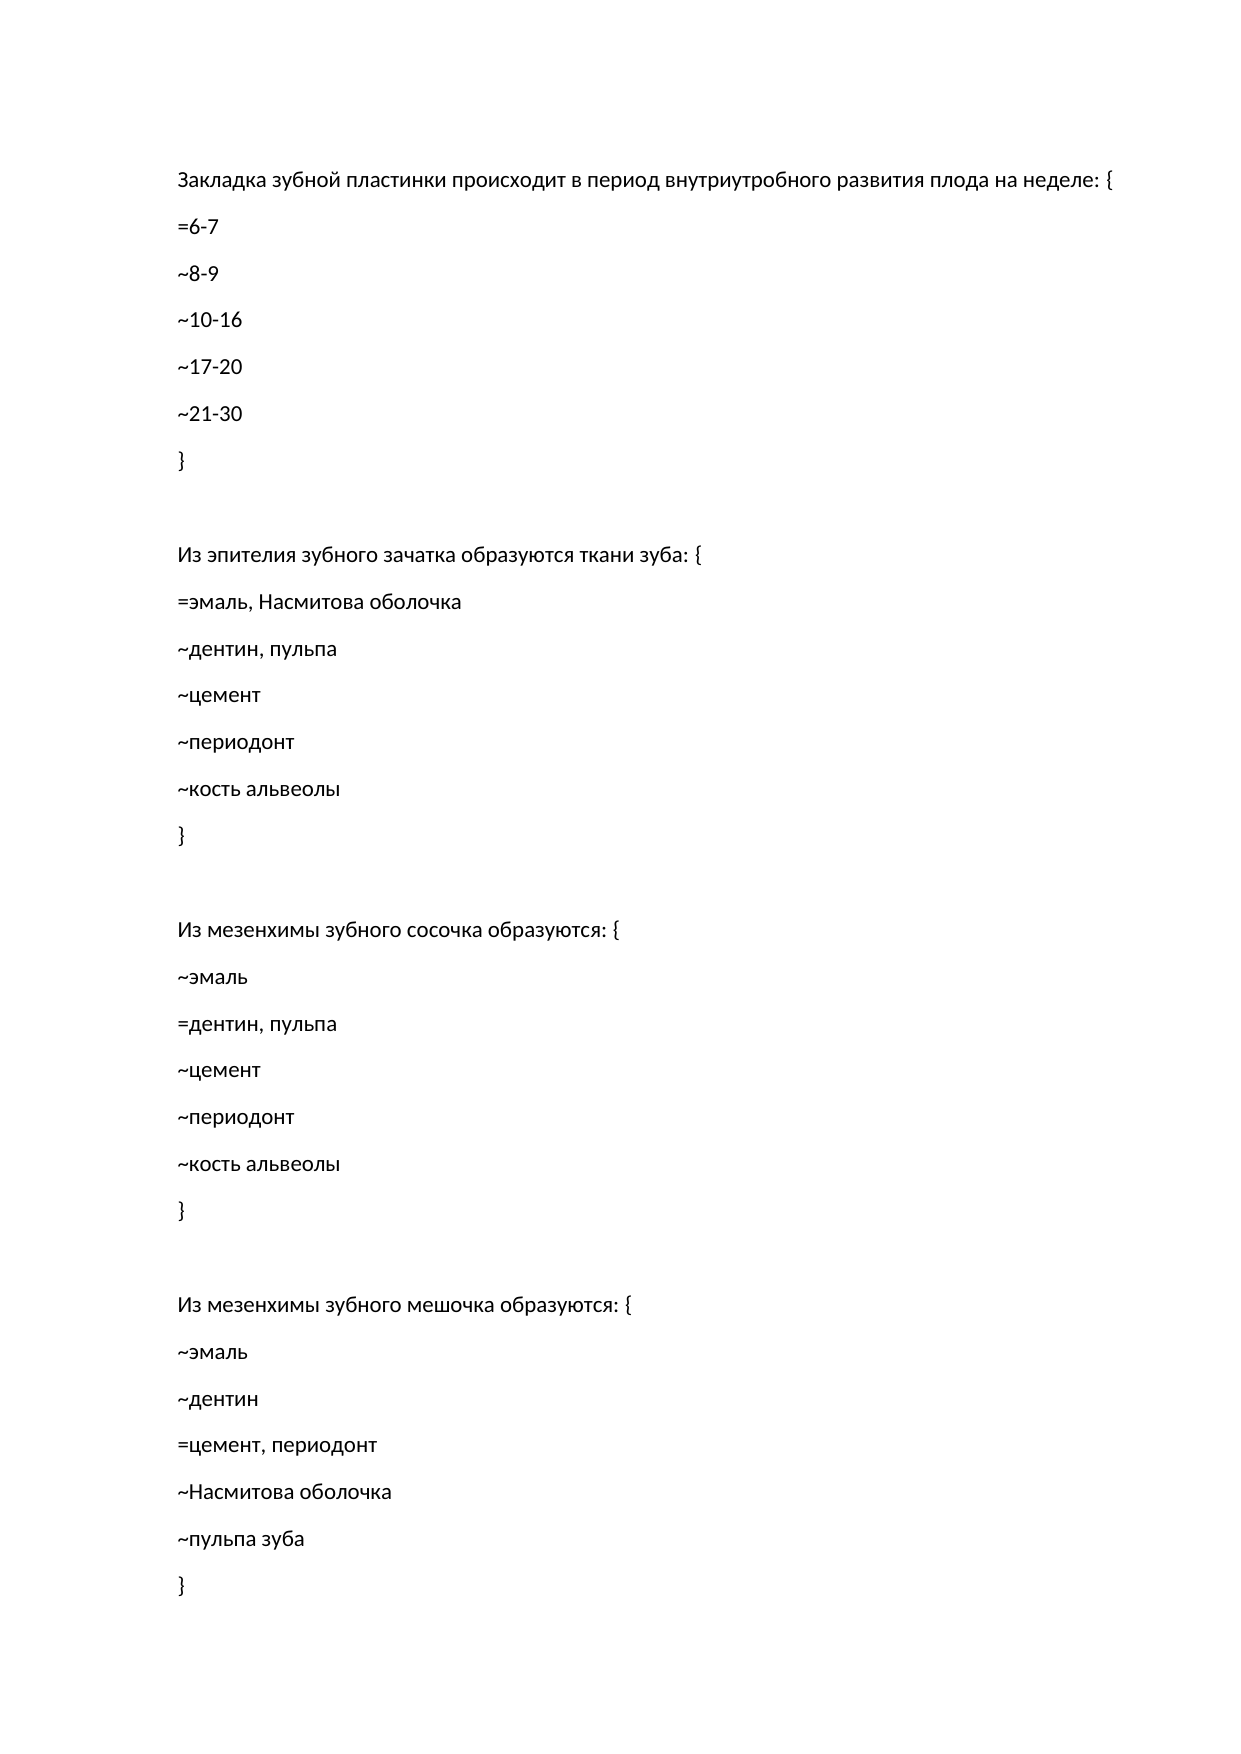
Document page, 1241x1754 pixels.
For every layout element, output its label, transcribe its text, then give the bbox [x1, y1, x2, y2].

text =6-7 [177, 212, 1152, 240]
text ~периодонт [177, 727, 1152, 756]
text } [177, 821, 1152, 849]
text Закладка зубной пластинки происходит в период внутриутробного развития плода на неделе: { [177, 165, 1152, 193]
text ~дентин, пульпа [177, 634, 1152, 662]
text Из мезенхимы зубного сосочка образуются: { [177, 915, 1152, 943]
text } [177, 1571, 1152, 1599]
text ~пульпа зуба [177, 1524, 1152, 1552]
text =цемент, периодонт [177, 1431, 1152, 1459]
text } [177, 1196, 1152, 1224]
text ~цемент [177, 681, 1152, 709]
text ~дентин [177, 1384, 1152, 1412]
text ~цемент [177, 1056, 1152, 1084]
text ~кость альвеолы [177, 1149, 1152, 1177]
text ~эмаль [177, 962, 1152, 990]
text ~8-9 [177, 259, 1152, 287]
text Из мезенхимы зубного мешочка образуются: { [177, 1290, 1152, 1318]
text =дентин, пульпа [177, 1009, 1152, 1037]
text ~периодонт [177, 1102, 1152, 1131]
text Из эпителия зубного зачатка образуются ткани зуба: { [177, 540, 1152, 568]
text ~21-30 [177, 399, 1152, 427]
text ~Насмитова оболочка [177, 1477, 1152, 1506]
text =эмаль, Насмитова оболочка [177, 587, 1152, 615]
text ~10-16 [177, 306, 1152, 334]
text ~17-20 [177, 352, 1152, 381]
text ~эмаль [177, 1337, 1152, 1365]
text } [177, 446, 1152, 474]
text ~кость альвеолы [177, 774, 1152, 802]
